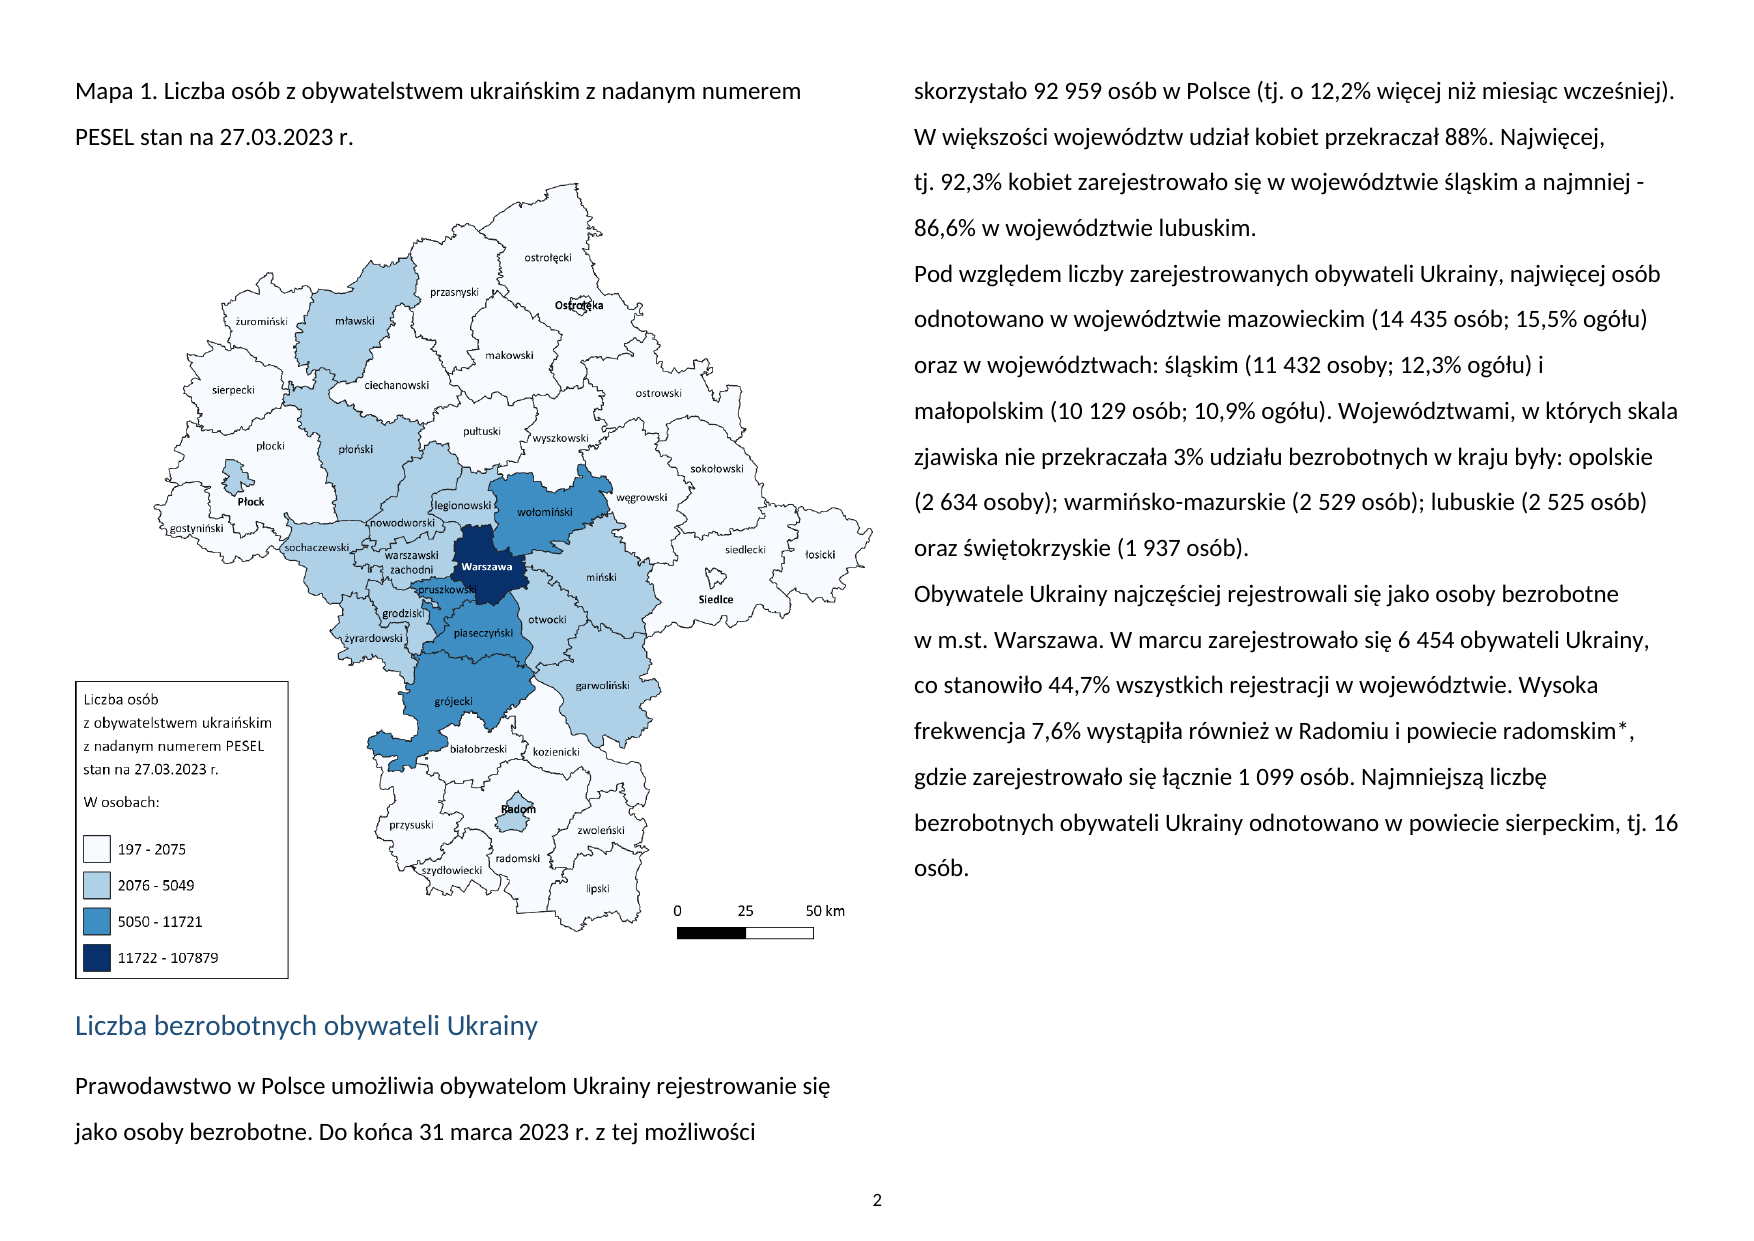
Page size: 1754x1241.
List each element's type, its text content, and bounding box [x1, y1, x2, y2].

text Prawodawstwo w Polsce umożliwia obywatelom Ukrainy rejestrowanie się jako osoby bezrobotne. Do końca 31 marca 2023 r. z tej możliwości skorzystało 92 959 osób w Polsce (tj. o 12,2% więcej niż miesiąc wcześniej). W większości województw udział kobiet przekraczał 88%. Najwięcej, tj. 92,3% kobiet zarejestrowało się w województwie śląskim a najmniej - 86,6% w województwie lubuskim. [75, 1070, 840, 1146]
text Pod względem liczby zarejestrowanych obywateli Ukrainy, najwięcej osób odnotowano w województwie mazowieckim (14 435 osób; 15,5% ogółu) oraz w województwach: śląskim (11 432 osoby; 12,3% ogółu) i małopolskim (10 129 osób; 10,9% ogółu). Województwami, w których skala zjawiska nie przekraczała 3% udziału bezrobotnych w kraju były: opolskie (2 634 osoby); warmińsko-mazurskie (2 529 osób); lubuskie (2 525 osób) oraz świętokrzyskie (1 937 osób). [914, 258, 1679, 563]
picture [75, 178, 876, 979]
subtitle Liczba bezrobotnych obywateli Ukrainy [75, 1007, 840, 1042]
text Obywatele Ukrainy najczęściej rejestrowali się jako osoby bezrobotne w m.st. Warszawa. W marcu zarejestrowało się 6 454 obywateli Ukrainy, co stanowiło 44,7% wszystkich rejestracji w województwie. Wysoka frekwencja 7,6% wystąpiła również w Radomiu i powiecie radomskim*, gdzie zarejestrowało się łącznie 1 099 osób. Najmniejszą liczbę bezrobotnych obywateli Ukrainy odnotowano w powiecie sierpeckim, tj. 16 osób. [914, 578, 1679, 883]
text Prawodawstwo w Polsce umożliwia obywatelom Ukrainy rejestrowanie się jako osoby bezrobotne. Do końca 31 marca 2023 r. z tej możliwości skorzystało 92 959 osób w Polsce (tj. o 12,2% więcej niż miesiąc wcześniej). W większości województw udział kobiet przekraczał 88%. Najwięcej, tj. 92,3% kobiet zarejestrowało się w województwie śląskim a najmniej - 86,6% w województwie lubuskim. [914, 75, 1679, 243]
subtitle Mapa 1. Liczba osób z obywatelstwem ukraińskim z nadanym numerem PESEL stan na 27.03.2023 r. [75, 75, 840, 151]
